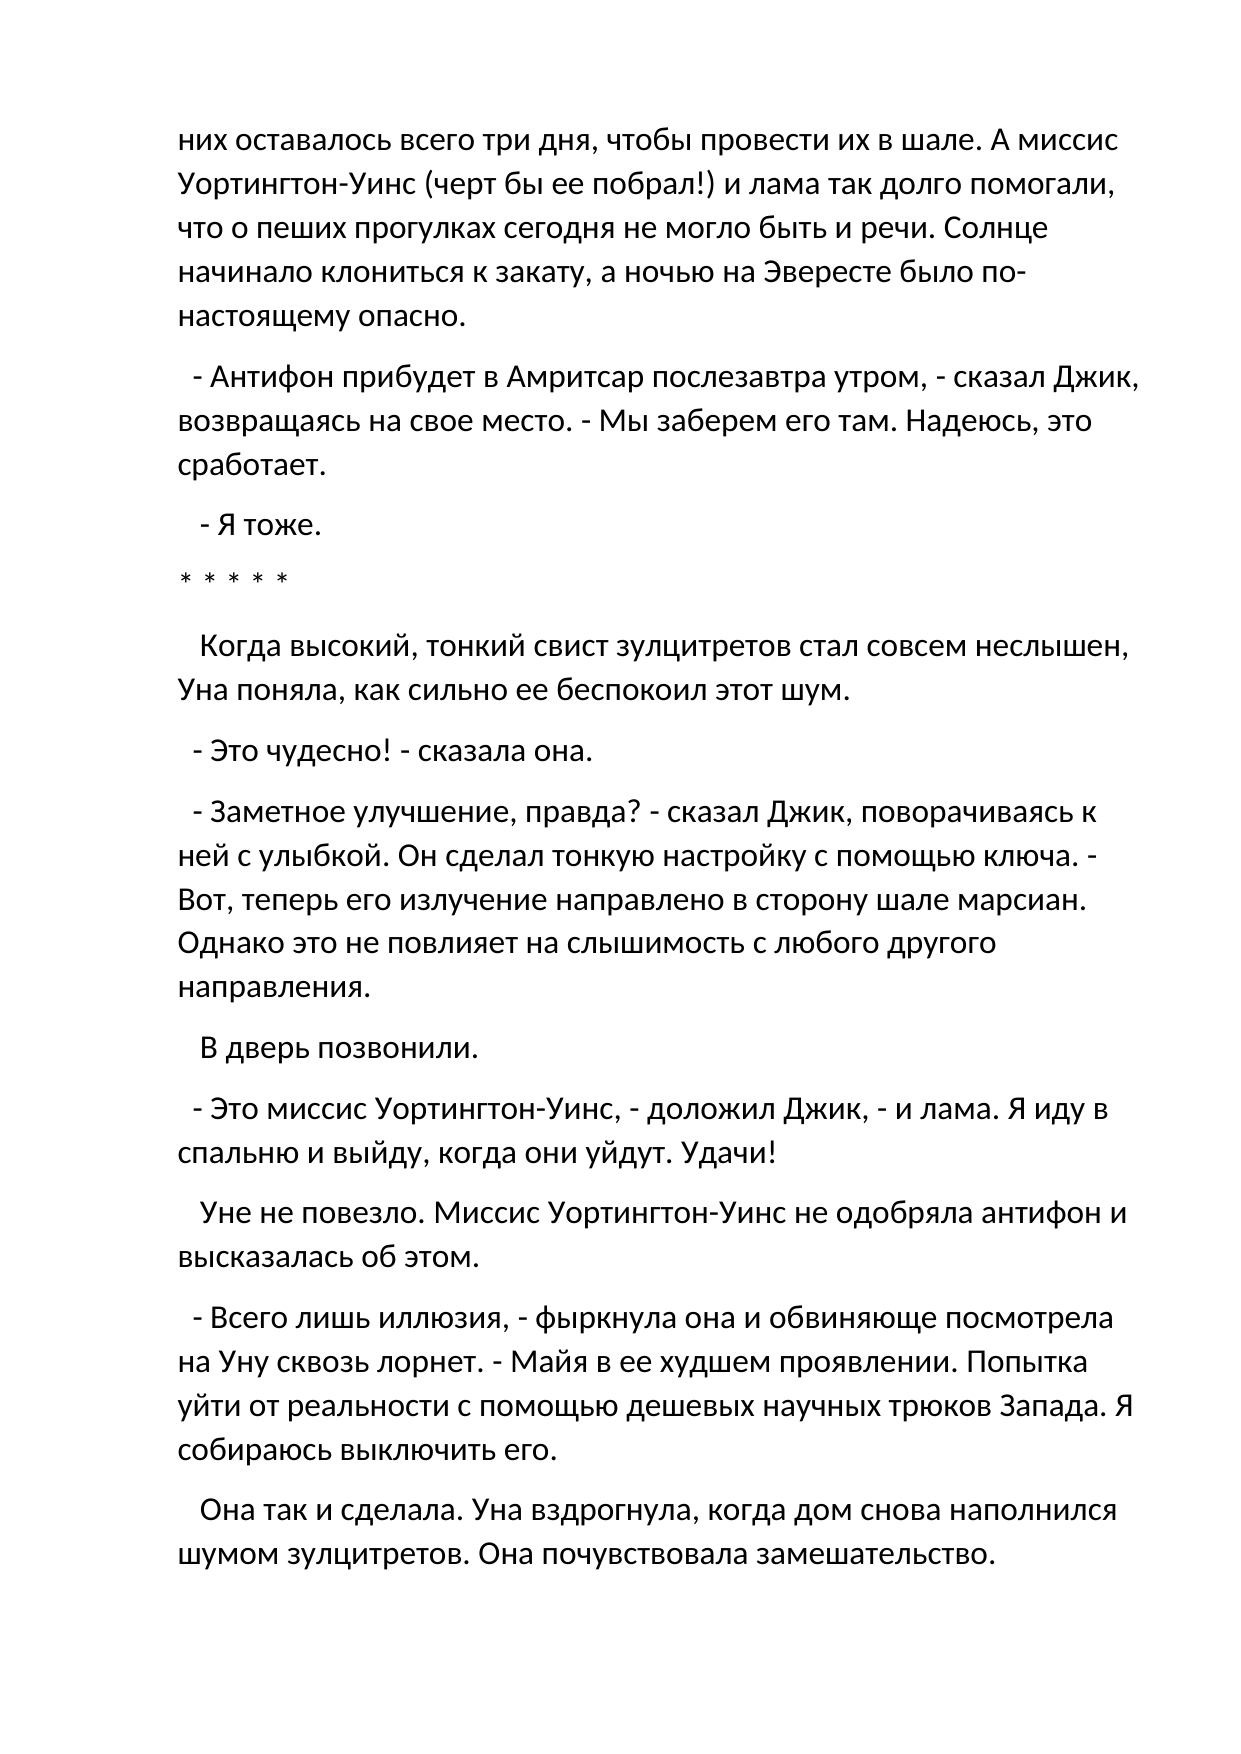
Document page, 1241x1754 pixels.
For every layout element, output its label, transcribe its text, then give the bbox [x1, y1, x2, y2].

text Уне не повезло. Миссис Уортингтон-Уинс не одобряла антифон и высказалась об этом. [177, 1191, 1152, 1276]
text - Это миссис Уортингтон-Уинс, - доложил Джик, - и лама. Я иду в спальню и выйду, когда они уйдут. Удачи! [177, 1087, 1152, 1171]
text - Антифон прибудет в Амритсар послезавтра утром, - сказал Джик, возвращаясь на свое место. - Мы заберем его там. Надеюсь, это сработает. [177, 354, 1152, 483]
text - Это чудесно! - сказала она. [177, 729, 1152, 770]
text - Заметное улучшение, правда? - сказал Джик, поворачиваясь к ней с улыбкой. Он сделал тонкую настройку с помощью ключа. - Вот, теперь его излучение направлено в сторону шале марсиан. Однако это не повлияет на слышимость с любого другого направления. [177, 789, 1152, 1006]
text - Я тоже. [177, 503, 1152, 544]
text * * * * * [177, 564, 1152, 604]
text В дверь позвонили. [177, 1026, 1152, 1067]
text Когда высокий, тонкий свист зулцитретов стал совсем неслышен, Уна поняла, как сильно ее беспокоил этот шум. [177, 624, 1152, 709]
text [177, 118, 1152, 335]
text Она так и сделала. Уна вздрогнула, когда дом снова наполнился шумом зулцитретов. Она почувствовала замешательство. [177, 1488, 1152, 1573]
text - Всего лишь иллюзия, - фыркнула она и обвиняюще посмотрела на Уну сквозь лорнет. - Майя в ее худшем проявлении. Попытка уйти от реальности с помощью дешевых научных трюков Запада. Я собираюсь выключить его. [177, 1296, 1152, 1468]
